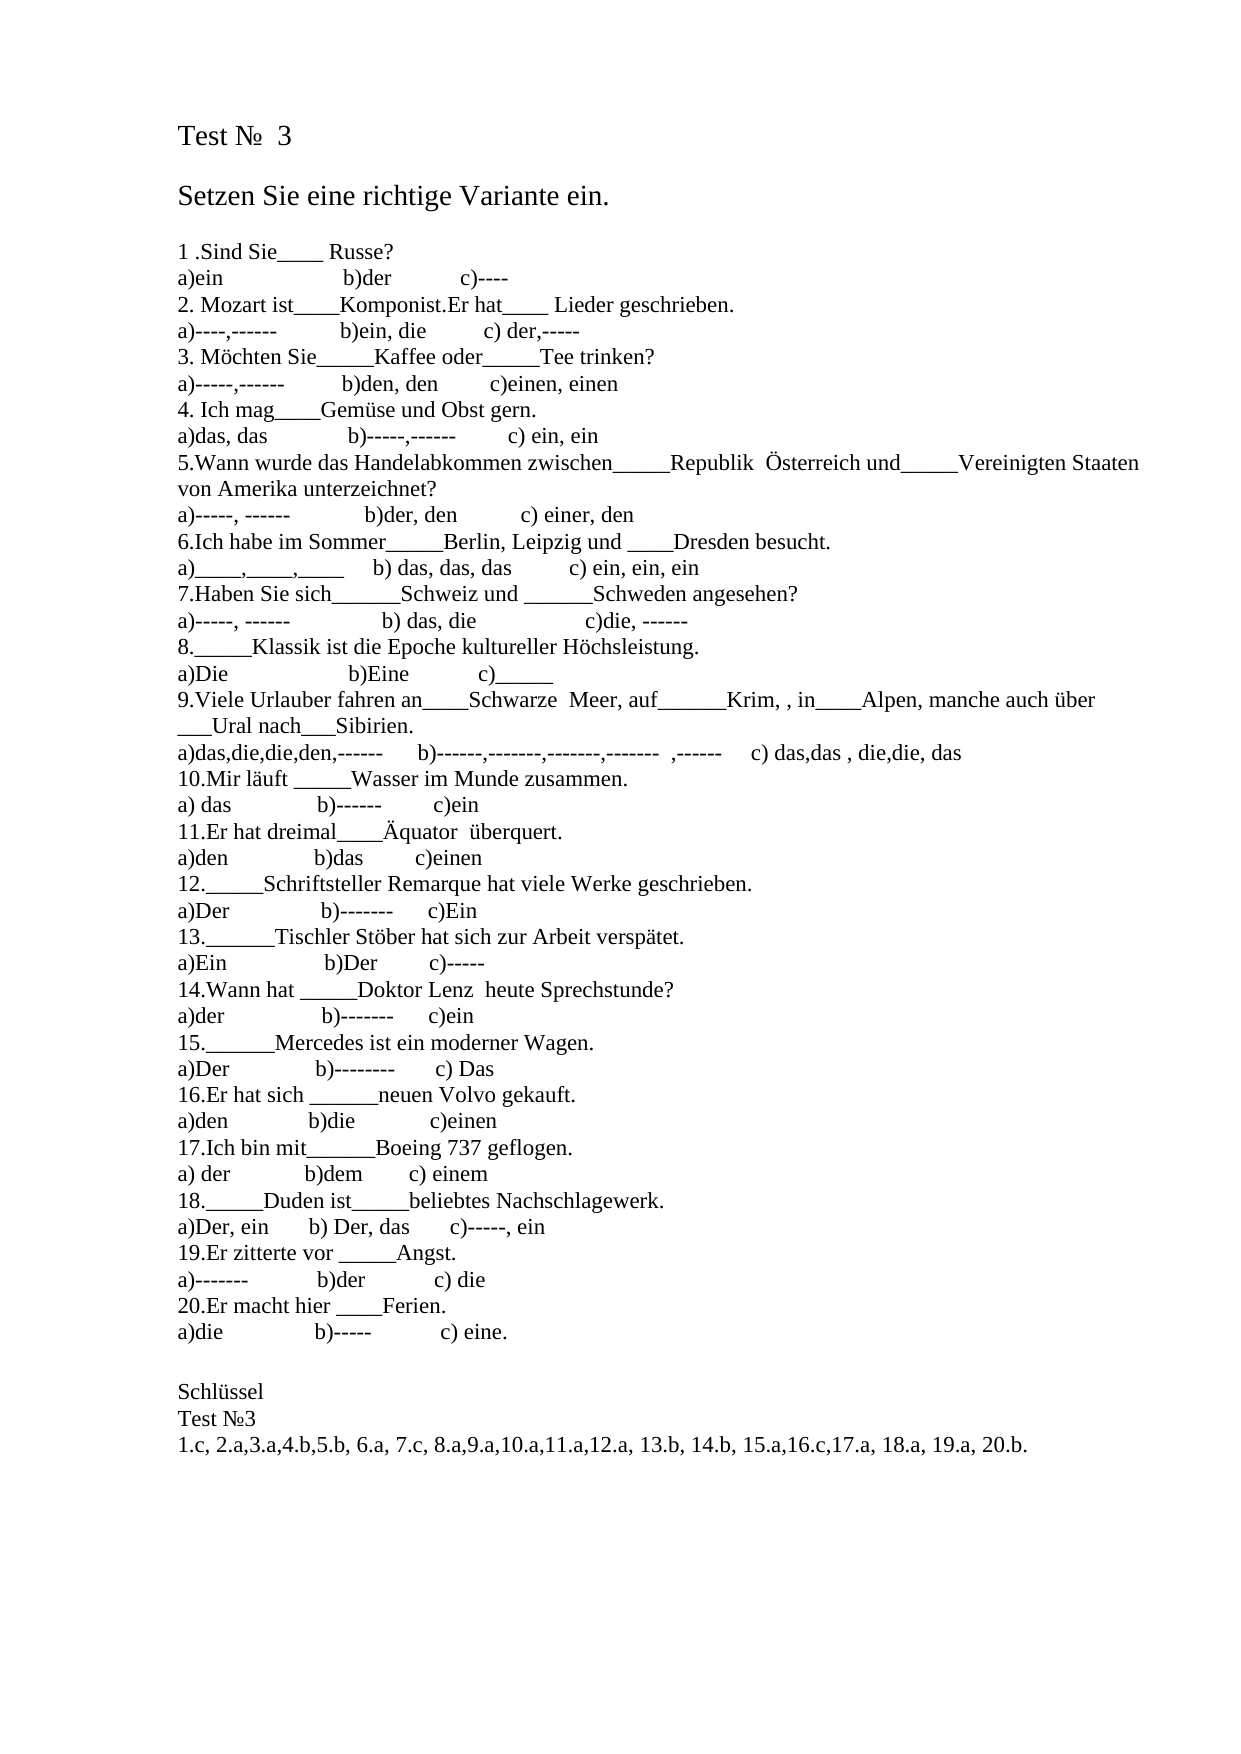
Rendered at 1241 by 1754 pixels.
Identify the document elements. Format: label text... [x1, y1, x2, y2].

text 14.Wann hat _____Doktor Lenz heute Sprechstunde? [177, 976, 1152, 1002]
text Schlüssel [177, 1378, 1152, 1405]
text 1.c, 2.a,3.a,4.b,5.b, 6.a, 7.c, 8.a,9.a,10.a,11.a,12.a, 13.b, 14.b, 15.a,16.c,17.a, 18.a, 19.a, 20.b. [177, 1431, 1152, 1457]
text 20.Er macht hier ____Ferien. [177, 1292, 1152, 1318]
text a)Die b)Eine c)_____ [177, 659, 1152, 686]
text 10.Mir läuft _____Wasser im Munde zusammen. [177, 765, 1152, 791]
text a)Der b)------- c)Ein [177, 897, 1152, 923]
text 11.Er hat dreimal____Äquator überquert. [177, 818, 1152, 844]
text Тest № 3 [177, 118, 1152, 152]
text 4. Ich mag____Gemüse und Obst gern. [177, 396, 1152, 422]
text a)das,die,die,den,------ b)------,-------,-------,------- ,------ c) das,das , die,die, das [177, 739, 1152, 765]
text 16.Er hat sich ______neuen Volvo gekauft. [177, 1081, 1152, 1108]
text 19.Er zitterte vor _____Angst. [177, 1239, 1152, 1266]
text 3. Möchten Sie_____Kaffee oder_____Tee trinken? [177, 343, 1152, 370]
text a)der b)------- c)ein [177, 1002, 1152, 1028]
text a)-----,------ b)den, den c)einen, einen [177, 370, 1152, 396]
text a)Ein b)Der c)----- [177, 949, 1152, 976]
text 18._____Duden ist_____beliebtes Nachschlagewerk. [177, 1187, 1152, 1213]
text a) der b)dem c) einem [177, 1160, 1152, 1187]
text a)ein b)der c)---- [177, 264, 1152, 291]
text 15.______Mercedes ist ein moderner Wagen. [177, 1028, 1152, 1055]
text a)-----, ------ b) das, die c)die, ------ [177, 607, 1152, 633]
text 12._____Schriftsteller Remarque hat viele Werke geschrieben. [177, 870, 1152, 897]
text 9.Viele Urlauber fahren an____Schwarze Meer, auf______Krim, , in____Alpen, manche auch über ___Ural nach___Sibirien. [177, 686, 1152, 739]
text a)------- b)der c) die [177, 1266, 1152, 1292]
text a)die b)----- c) eine. [177, 1318, 1152, 1345]
text Test №3 [177, 1405, 1152, 1431]
text a)den b)das c)einen [177, 844, 1152, 870]
text 7.Haben Sie sich______Schweiz und ______Schweden angesehen? [177, 581, 1152, 607]
text 8._____Klassik ist die Epoche kultureller Höchsleistung. [177, 633, 1152, 659]
text 1 .Sind Sie____ Russe? [177, 238, 1152, 264]
text a)den b)die c)einen [177, 1108, 1152, 1134]
text 2. Mozart ist____Komponist.Er hat____ Lieder geschrieben. [177, 291, 1152, 317]
text 17.Ich bin mit______Boeing 737 geflogen. [177, 1134, 1152, 1160]
text a)Der b)-------- c) Das [177, 1055, 1152, 1081]
text a)-----, ------ b)der, den c) einer, den [177, 501, 1152, 528]
text 6.Ich habe im Sommer_____Berlin, Leipzig und ____Dresden besucht. [177, 528, 1152, 554]
text 13.______Tischler Stöber hat sich zur Arbeit verspätet. [177, 923, 1152, 949]
text a)das, das b)-----,------ c) ein, ein [177, 422, 1152, 449]
text a)____,____,____ b) das, das, das c) ein, ein, ein [177, 554, 1152, 581]
text 5.Wann wurde das Handelabkommen zwischen_____Republik Österreich und_____Vereinigten Staaten von Amerika unterzeichnet? [177, 449, 1152, 501]
text a)----,------ b)ein, die c) der,----- [177, 317, 1152, 343]
text a)Der, ein b) Der, das c)-----, ein [177, 1213, 1152, 1239]
text Setzen Sie eine richtige Variante ein. [177, 178, 1152, 212]
text a) das b)------ c)ein [177, 791, 1152, 818]
